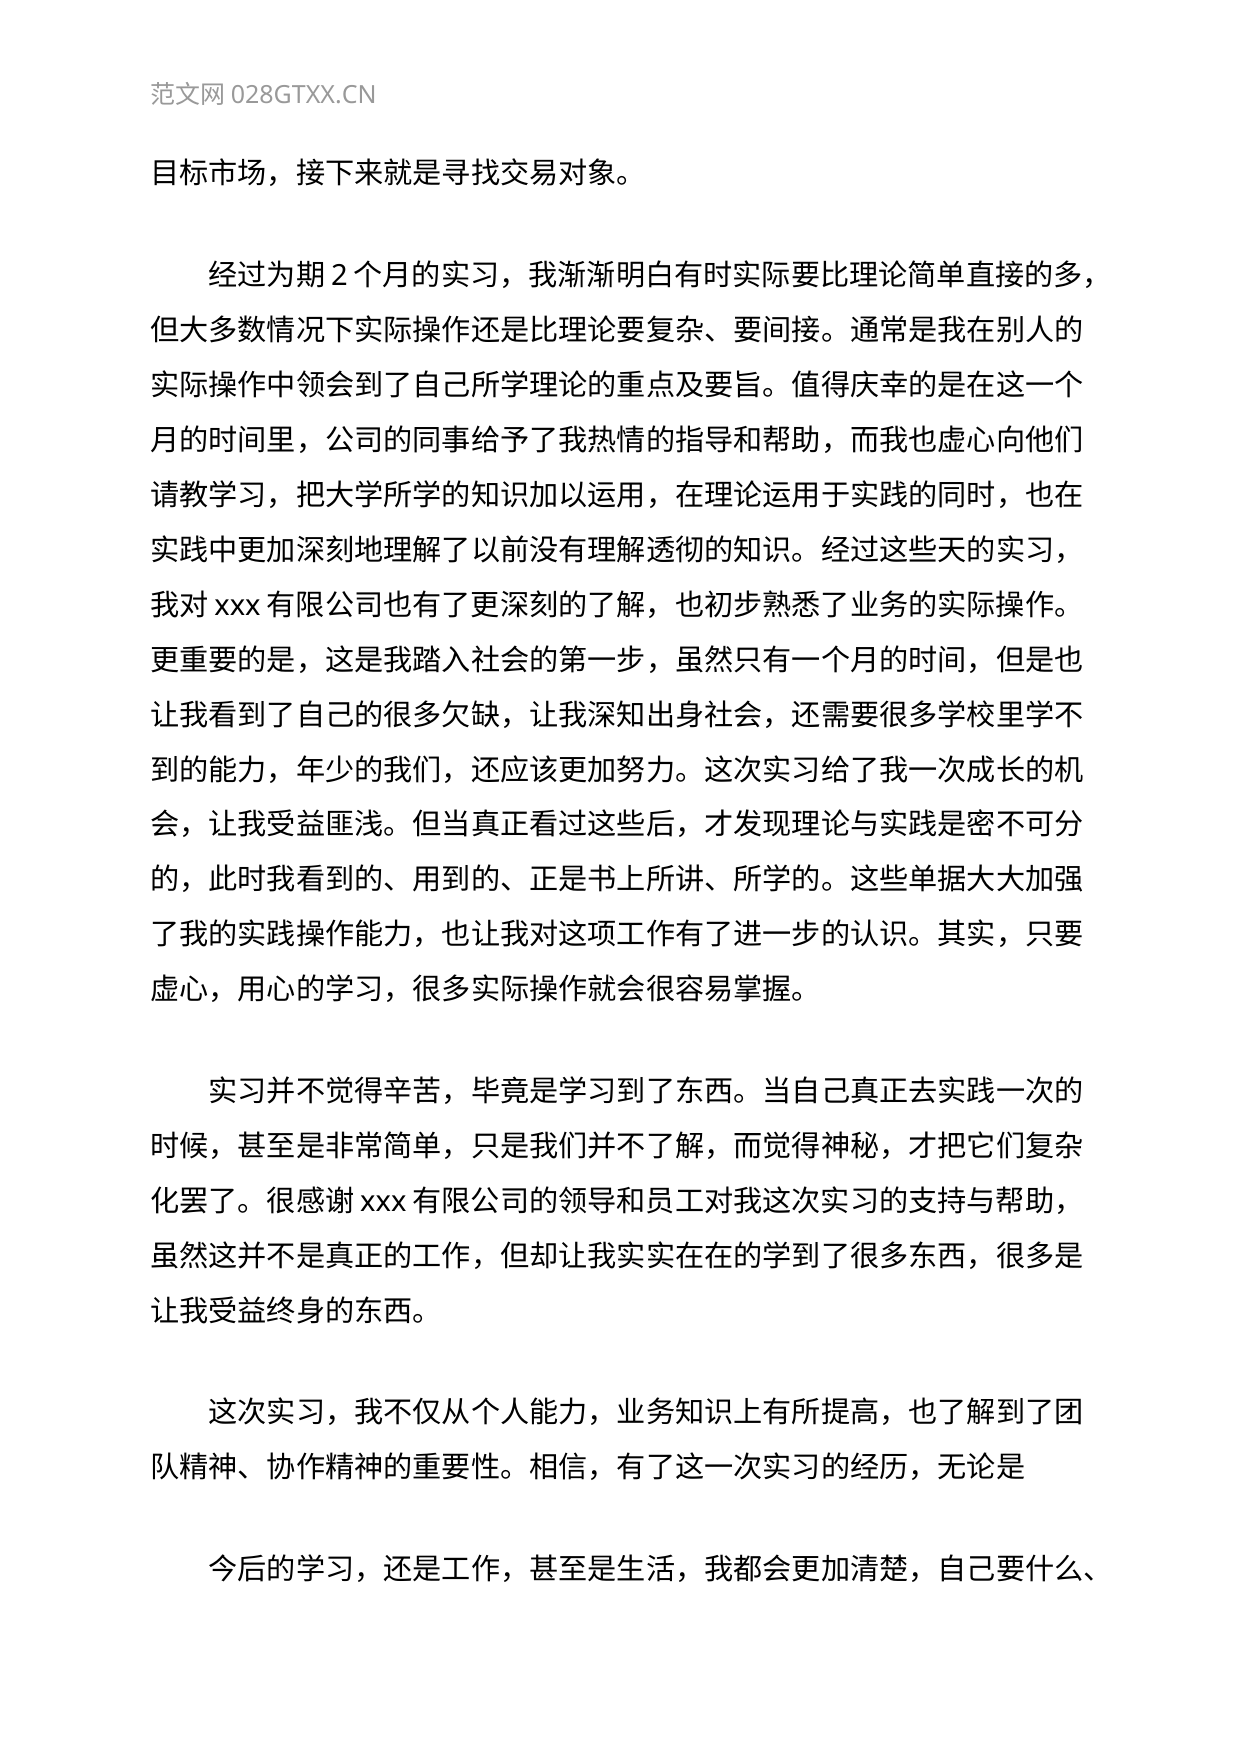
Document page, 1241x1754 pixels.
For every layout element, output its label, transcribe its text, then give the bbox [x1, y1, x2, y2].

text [150, 1546, 1090, 1588]
text 这次实习，我不仅从个人能力，业务知识上有所提高，也了解到了团队精神、协作精神的重要性。相信，有了这一次实习的经历，无论是 [150, 1389, 1090, 1486]
text 实习并不觉得辛苦，毕竟是学习到了东西。当自己真正去实践一次的时候，甚至是非常简单，只是我们并不了解，而觉得神秘，才把它们复杂化罢了。很感谢xxx有限公司的领导和员工对我这次实习的支持与帮助，虽然这并不是真正的工作，但却让我实实在在的学到了很多东西，很多是让我受益终身的东西。 [150, 1067, 1090, 1329]
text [150, 150, 1090, 192]
text 经过为期2个月的实习，我渐渐明白有时实际要比理论简单直接的多，但大多数情况下实际操作还是比理论要复杂、要间接。通常是我在别人的实际操作中领会到了自己所学理论的重点及要旨。值得庆幸的是在这一个月的时间里，公司的同事给予了我热情的指导和帮助，而我也虚心向他们请教学习，把大学所学的知识加以运用，在理论运用于实践的同时，也在实践中更加深刻地理解了以前没有理解透彻的知识。经过这些天的实习，我对xxx有限公司也有了更深刻的了解，也初步熟悉了业务的实际操作。更重要的是，这是我踏入社会的第一步，虽然只有一个月的时间，但是也让我看到了自己的很多欠缺，让我深知出身社会，还需要很多学校里学不到的能力，年少的我们，还应该更加努力。这次实习给了我一次成长的机会，让我受益匪浅。但当真正看过这些后，才发现理论与实践是密不可分的，此时我看到的、用到的、正是书上所讲、所学的。这些单据大大加强了我的实践操作能力，也让我对这项工作有了进一步的认识。其实，只要虚心，用心的学习，很多实际操作就会很容易掌握。 [150, 252, 1090, 1008]
